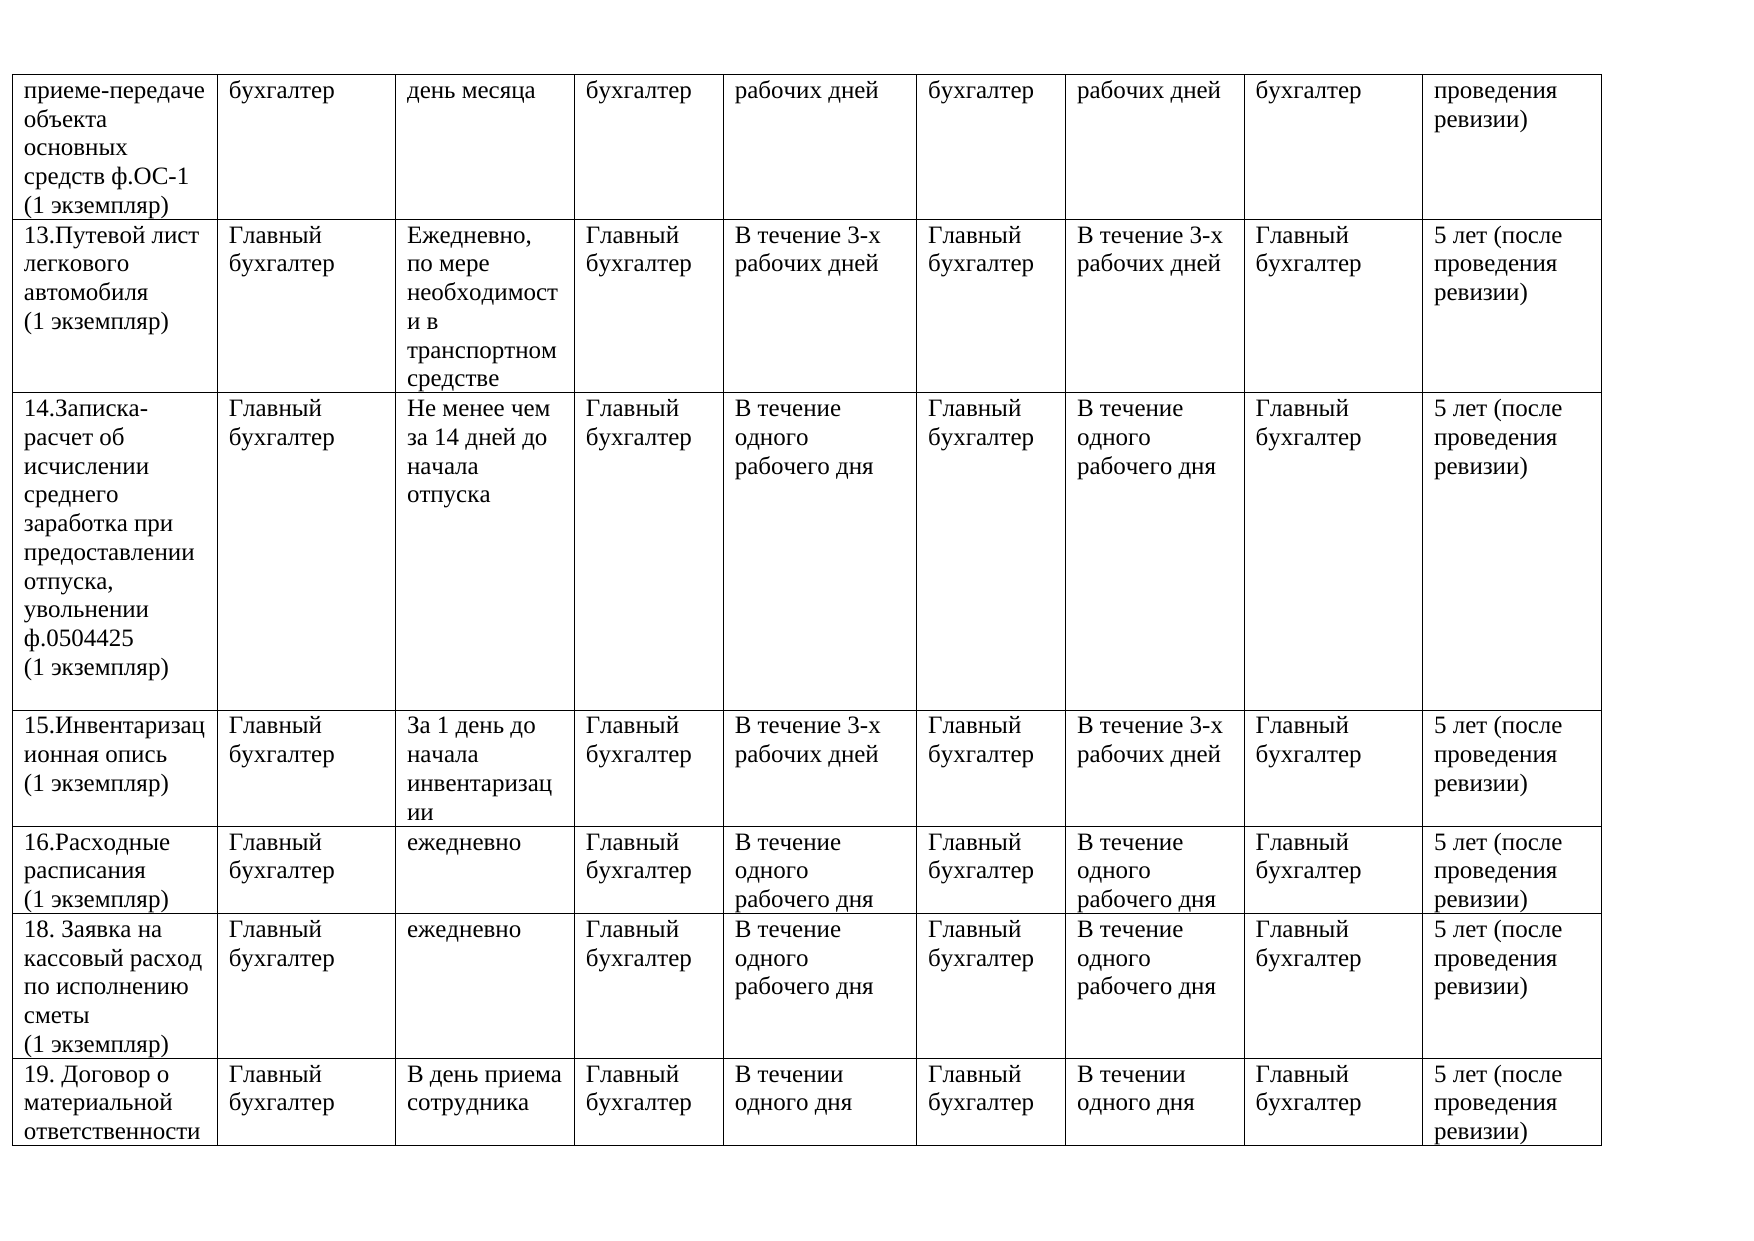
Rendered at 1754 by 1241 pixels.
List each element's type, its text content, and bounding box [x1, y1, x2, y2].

table_cell Главный бухгалтер [575, 914, 723, 1058]
table_cell Главный бухгалтер [218, 393, 395, 709]
table_cell Главный бухгалтер [917, 827, 1065, 913]
table_cell В течение 3-х рабочих дней [1066, 711, 1244, 826]
table_cell Главный бухгалтер [917, 75, 1065, 219]
table_cell Ежедневно, по мере необходимости в транспортном средстве [396, 220, 574, 392]
table_cell Главный бухгалтер [1245, 1059, 1422, 1145]
table_cell Главный бухгалтер [575, 711, 723, 826]
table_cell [724, 1059, 916, 1145]
table_cell 5 лет (после проведения ревизии) [1423, 393, 1601, 709]
table_cell В течение 3-х рабочих дней [1066, 220, 1244, 392]
table_cell Главный бухгалтер [575, 1059, 723, 1145]
table_cell 14.Записка-расчет об исчислении среднего заработка при предоставлении отпуска, увольнении ф.0504425 (1 экземпляр) [13, 393, 217, 709]
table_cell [1066, 75, 1244, 219]
table_cell Главный бухгалтер [917, 914, 1065, 1058]
table_cell Главный бухгалтер [1245, 711, 1422, 826]
table_cell Главный бухгалтер [218, 827, 395, 913]
table_cell В течение 3-х рабочих дней [724, 220, 916, 392]
table_cell Главный бухгалтер [1245, 220, 1422, 392]
table_cell 19. Договор о материальной ответственности [13, 1059, 217, 1145]
table_cell 5 лет (после проведения ревизии) [1423, 711, 1601, 826]
table_cell 5 лет (после проведения ревизии) [1423, 914, 1601, 1058]
table_cell В течение одного рабочего дня [1066, 914, 1244, 1058]
table_cell 5 лет (после проведения ревизии) [1423, 220, 1601, 392]
table_cell Главный бухгалтер [575, 827, 723, 913]
table_cell В течение 3-х рабочих дней [724, 711, 916, 826]
table_cell Главный бухгалтер [218, 914, 395, 1058]
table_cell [1423, 75, 1601, 219]
table_cell Главный бухгалтер [575, 75, 723, 219]
table_cell Главный бухгалтер [917, 220, 1065, 392]
table_cell ежедневно [396, 827, 574, 913]
table_cell Главный бухгалтер [218, 220, 395, 392]
table_cell 5 лет (после проведения ревизии) [1423, 827, 1601, 913]
table_cell 16.Расходные расписания (1 экземпляр) [13, 827, 217, 913]
table_cell Главный бухгалтер [1245, 75, 1422, 219]
table_cell Не менее чем за 14 дней до начала отпуска [396, 393, 574, 709]
table_cell В течение одного рабочего дня [1066, 827, 1244, 913]
table_cell Главный бухгалтер [218, 711, 395, 826]
table_cell Главный бухгалтер [917, 393, 1065, 709]
table_cell В течение одного рабочего дня [724, 393, 916, 709]
table_cell Главный бухгалтер [1245, 393, 1422, 709]
table_cell Главный бухгалтер [917, 1059, 1065, 1145]
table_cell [13, 75, 217, 219]
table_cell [396, 75, 574, 219]
table_cell ежедневно [396, 914, 574, 1058]
table_cell Главный бухгалтер [917, 711, 1065, 826]
table_cell За 1 день до начала инвентаризации [396, 711, 574, 826]
table_cell Главный бухгалтер [575, 393, 723, 709]
table_cell Главный бухгалтер [1245, 827, 1422, 913]
table_cell 13.Путевой лист легкового автомобиля (1 экземпляр) [13, 220, 217, 392]
table_cell Главный бухгалтер [575, 220, 723, 392]
table_cell 18. Заявка на кассовый расход по исполнению сметы (1 экземпляр) [13, 914, 217, 1058]
table_cell 15.Инвентаризационная опись (1 экземпляр) [13, 711, 217, 826]
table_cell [1423, 1059, 1601, 1145]
table_cell В течение одного рабочего дня [1066, 393, 1244, 709]
table_cell Главный бухгалтер [1245, 914, 1422, 1058]
table_cell В течение одного рабочего дня [724, 827, 916, 913]
table_cell В течение одного рабочего дня [724, 914, 916, 1058]
table_cell Главный бухгалтер [218, 75, 395, 219]
table_cell В день приема сотрудника [396, 1059, 574, 1145]
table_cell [1066, 1059, 1244, 1145]
table_cell Главный бухгалтер [218, 1059, 395, 1145]
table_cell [724, 75, 916, 219]
